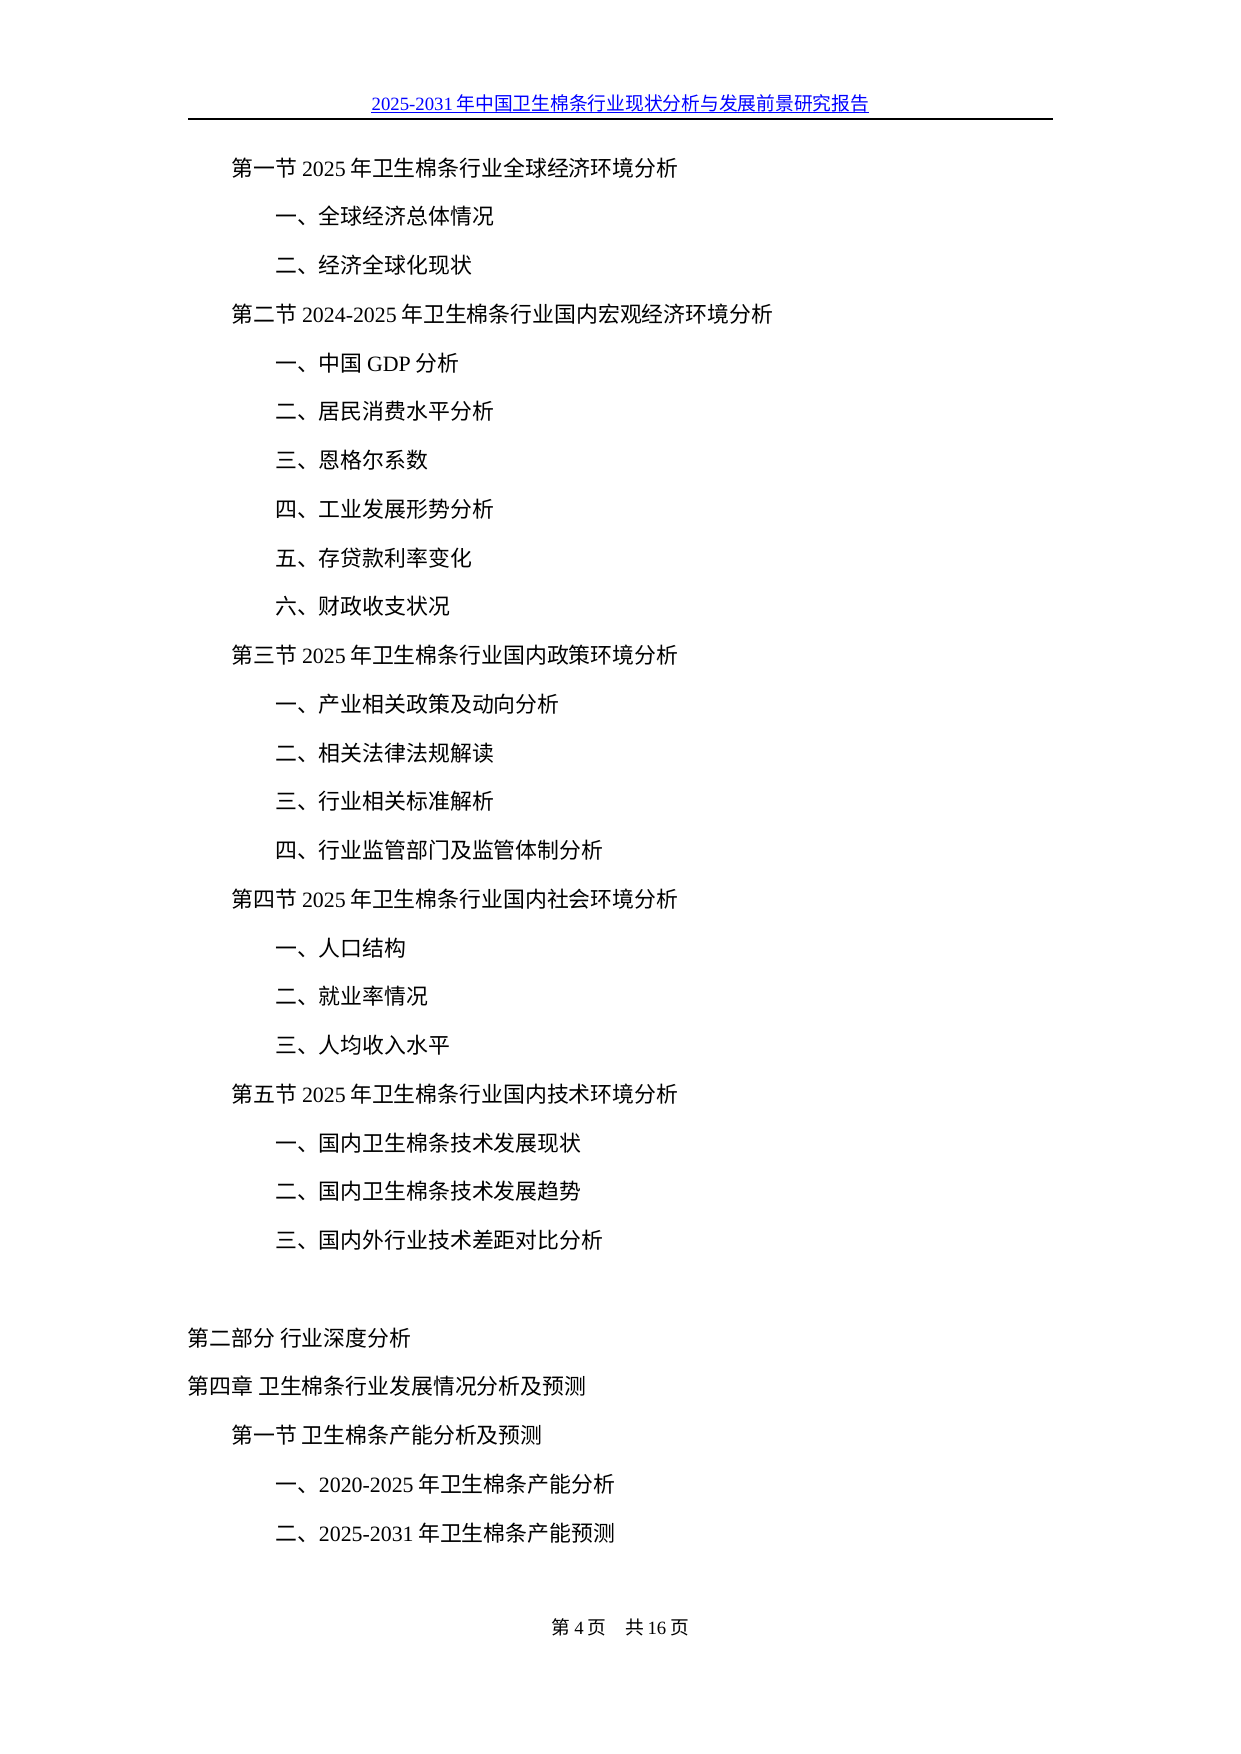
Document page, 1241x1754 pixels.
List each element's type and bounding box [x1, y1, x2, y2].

text [187, 150, 1053, 1548]
